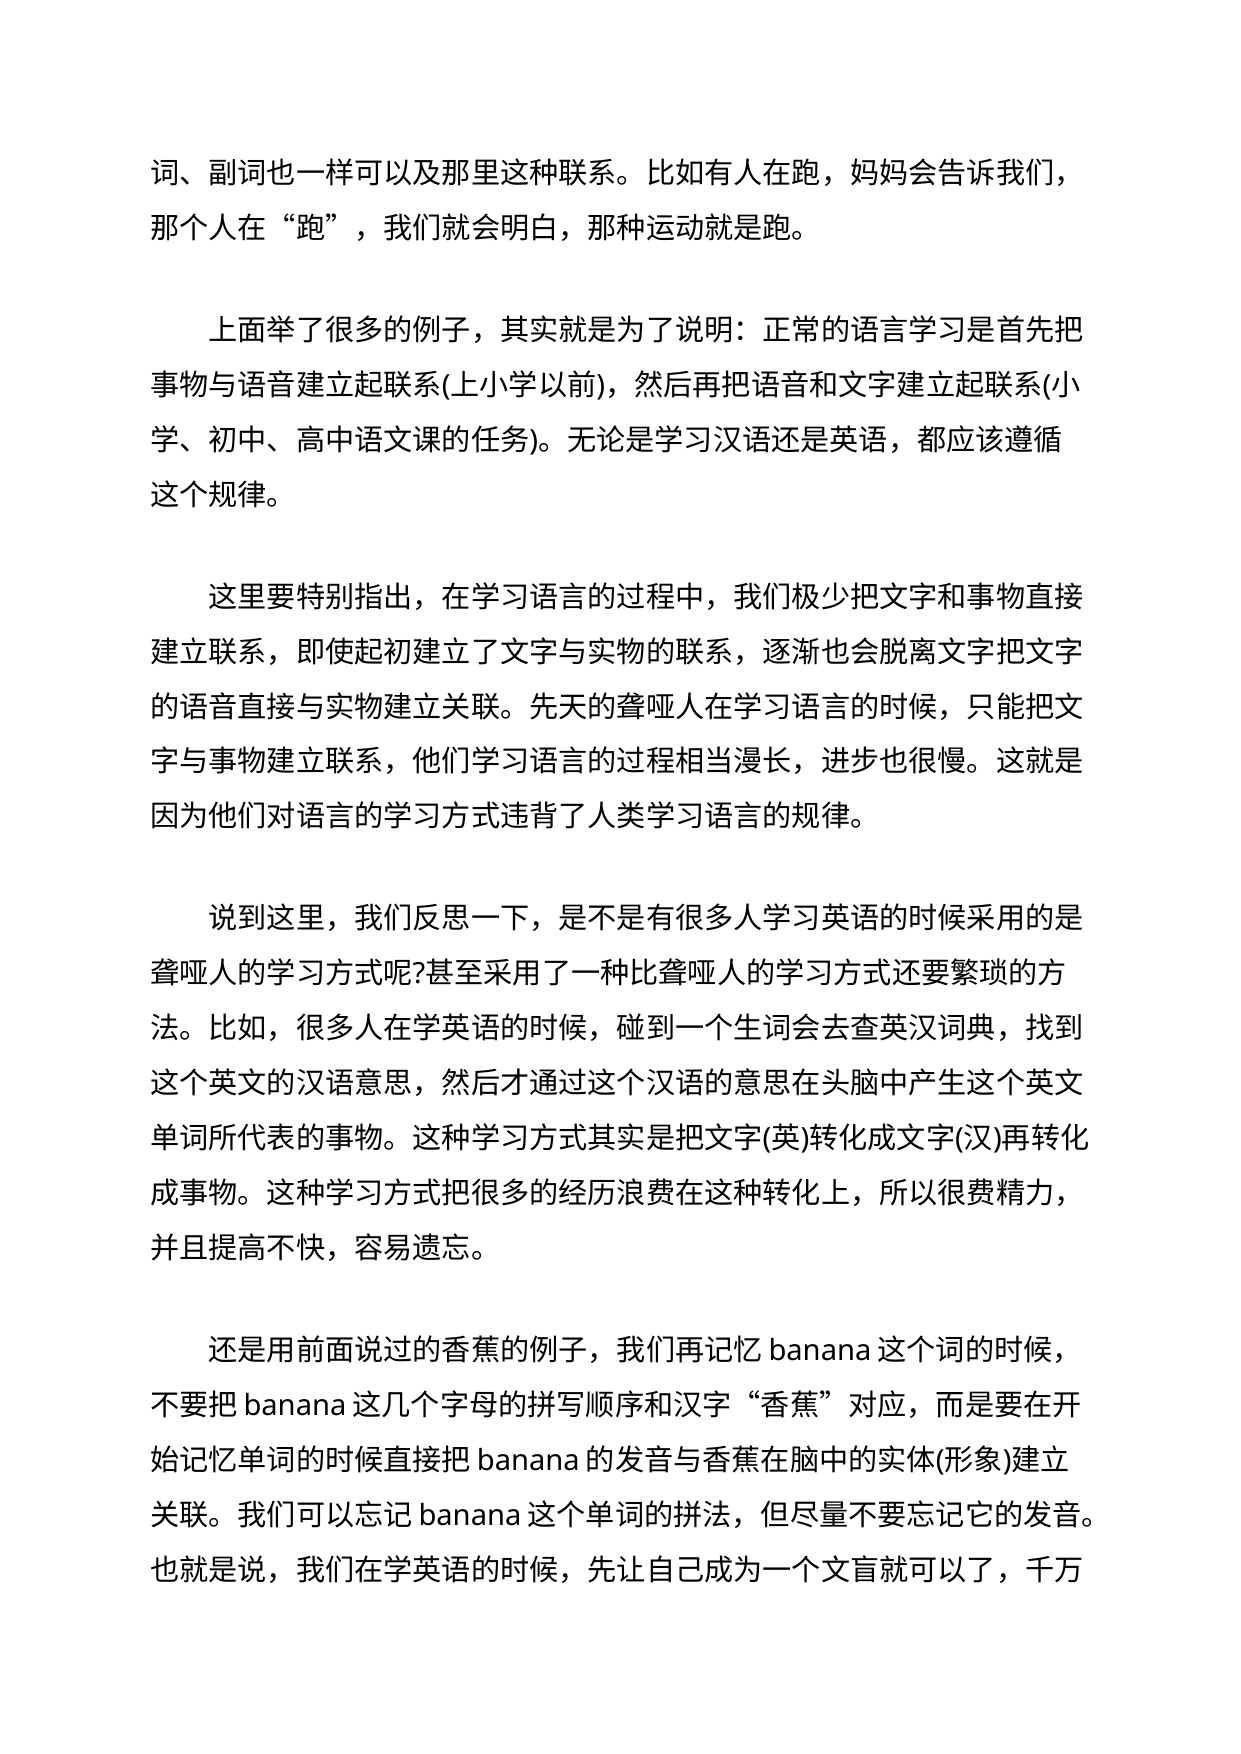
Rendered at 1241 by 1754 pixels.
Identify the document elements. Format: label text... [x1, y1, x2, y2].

text 上面举了很多的例子，其实就是为了说明：正常的语言学习是首先把事物与语音建立起联系(上小学以前)，然后再把语音和文字建立起联系(小学、初中、高中语文课的任务)。无论是学习汉语还是英语，都应该遵循这个规律。 [150, 307, 1090, 514]
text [150, 150, 1090, 247]
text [150, 1326, 1090, 1588]
text 说到这里，我们反思一下，是不是有很多人学习英语的时候采用的是聋哑人的学习方式呢?甚至采用了一种比聋哑人的学习方式还要繁琐的方法。比如，很多人在学英语的时候，碰到一个生词会去查英汉词典，找到这个英文的汉语意思，然后才通过这个汉语的意思在头脑中产生这个英文单词所代表的事物。这种学习方式其实是把文字(英)转化成文字(汉)再转化成事物。这种学习方式把很多的经历浪费在这种转化上，所以很费精力，并且提高不快，容易遗忘。 [150, 895, 1090, 1267]
text 这里要特别指出，在学习语言的过程中，我们极少把文字和事物直接建立联系，即使起初建立了文字与实物的联系，逐渐也会脱离文字把文字的语音直接与实物建立关联。先天的聋哑人在学习语言的时候，只能把文字与事物建立联系，他们学习语言的过程相当漫长，进步也很慢。这就是因为他们对语言的学习方式违背了人类学习语言的规律。 [150, 573, 1090, 835]
